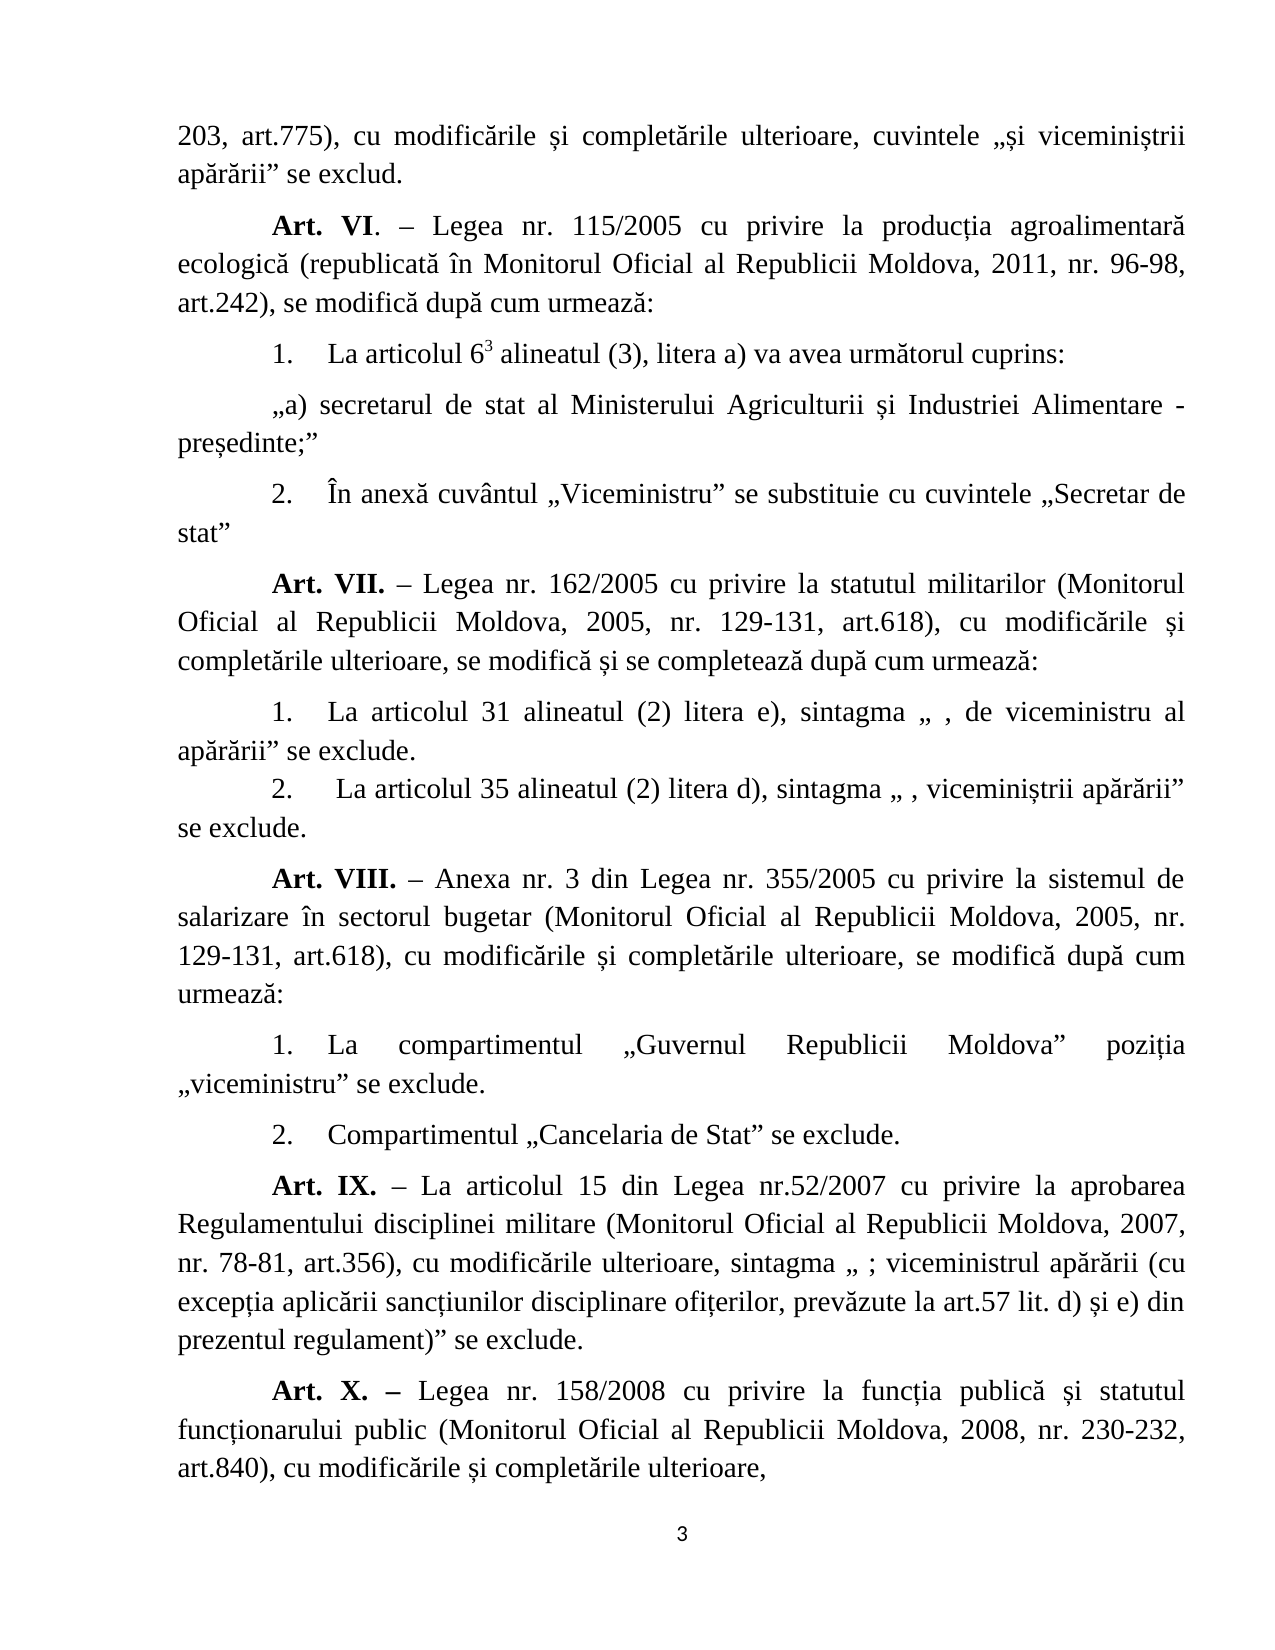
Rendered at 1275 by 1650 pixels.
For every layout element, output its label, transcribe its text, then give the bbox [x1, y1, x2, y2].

text Art. VI. – Legea nr. 115/2005 cu privire la producția agroalimentară ecologică (republicată în Monitorul Oficial al Republicii Moldova, 2011, nr. 96-98, art.242), se modifică după cum urmează: [177, 208, 1186, 318]
list La compartimentul „Guvernul Republicii Moldova” poziția „viceministru” se exclude. [177, 1027, 1186, 1099]
list La articolul 35 alineatul (2) litera d), sintagma „ , viceminiștrii apărării” se exclude. [177, 771, 1186, 843]
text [177, 118, 1186, 190]
list Compartimentul „Cancelaria de Stat” se exclude. [177, 1117, 1186, 1151]
list La articolul 31 alineatul (2) litera e), sintagma „ , de viceministru al apărării” se exclude. [177, 694, 1186, 766]
text Art. IX. – La articolul 15 din Legea nr.52/2007 cu privire la aprobarea Regulamentului disciplinei militare (Monitorul Oficial al Republicii Moldova, 2007, nr. 78-81, art.356), cu modificările ulterioare, sintagma „ ; viceministrul apărării (cu excepția aplicării sancțiunilor disciplinare ofițerilor, prevăzute la art.57 lit. d) și e) din prezentul regulament)” se exclude. [177, 1168, 1186, 1356]
text Art. VIII. – Anexa nr. 3 din Legea nr. 355/2005 cu privire la sistemul de salarizare în sectorul bugetar (Monitorul Oficial al Republicii Moldova, 2005, nr. 129-131, art.618), cu modificările și completările ulterioare, se modifică după cum urmează: [177, 861, 1186, 1010]
text „a) secretarul de stat al Ministerului Agriculturii și Industriei Alimentare - președinte;” [177, 387, 1186, 459]
text Art. X. – Legea nr. 158/2008 cu privire la funcția publică și statutul funcționarului public (Monitorul Oficial al Republicii Moldova, 2008, nr. 230-232, art.840), cu modificările și completările ulterioare, [177, 1373, 1186, 1484]
list În anexă cuvântul „Viceministru” se substituie cu cuvintele „Secretar de stat” [177, 476, 1186, 548]
list La articolul 63 alineatul (3), litera a) va avea următorul cuprins: [177, 336, 1186, 369]
text Art. VII. – Legea nr. 162/2005 cu privire la statutul militarilor (Monitorul Oficial al Republicii Moldova, 2005, nr. 129-131, art.618), cu modificările și completările ulterioare, se modifică și se completează după cum urmează: [177, 566, 1186, 677]
